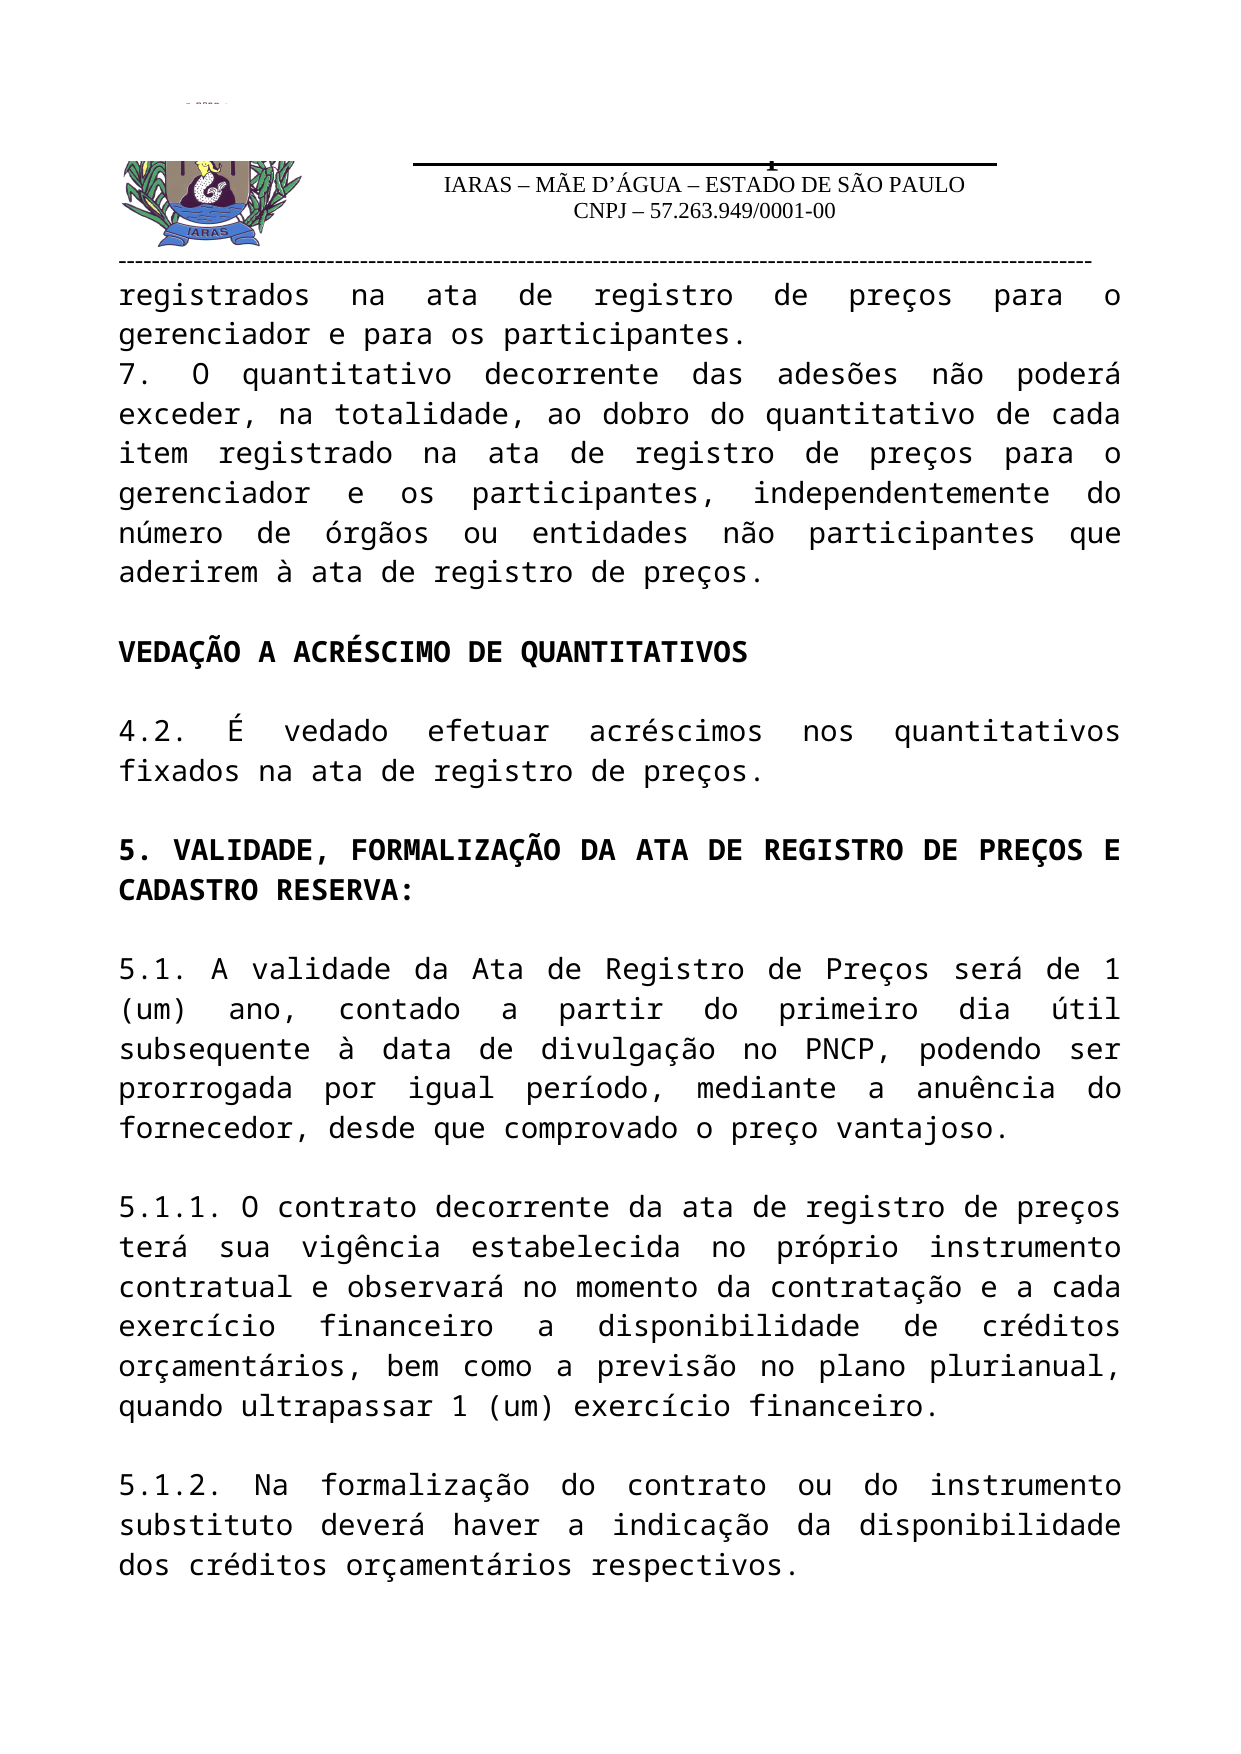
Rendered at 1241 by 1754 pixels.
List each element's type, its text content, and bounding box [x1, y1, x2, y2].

text VEDAÇÃO A ACRÉSCIMO DE QUANTITATIVOS [118, 631, 1122, 671]
text 5.1.1. O contrato decorrente da ata de registro de preços terá sua vigência estabelecida no próprio instrumento contratual e observará no momento da contratação e a cada exercício financeiro a disponibilidade de créditos orçamentários, bem como a previsão no plano plurianual, quando ultrapassar 1 (um) exercício financeiro. [118, 1187, 1122, 1425]
list 5.1. A validade da Ata de Registro de Preços será de 1 (um) ano, contado a partir do primeiro dia útil subsequente à data de divulgação no PNCP, podendo ser prorrogada por igual período, mediante a anuência do fornecedor, desde que comprovado o preço vantajoso. [118, 948, 1122, 1147]
text 5. VALIDADE, FORMALIZAÇÃO DA ATA DE REGISTRO DE PREÇOS E CADASTRO RESERVA: [118, 829, 1122, 909]
list O quantitativo decorrente das adesões não poderá exceder, na totalidade, ao dobro do quantitativo de cada item registrado na ata de registro de preços para o gerenciador e os participantes, independentemente do número de órgãos ou entidades não participantes que aderirem à ata de registro de preços. [118, 353, 1122, 591]
picture [118, 161, 306, 251]
list 4.2. É vedado efetuar acréscimos nos quantitativos fixados na ata de registro de preços. [118, 710, 1122, 790]
text 5.1.2. Na formalização do contrato ou do instrumento substituto deverá haver a indicação da disponibilidade dos créditos orçamentários respectivos. [118, 1464, 1122, 1583]
